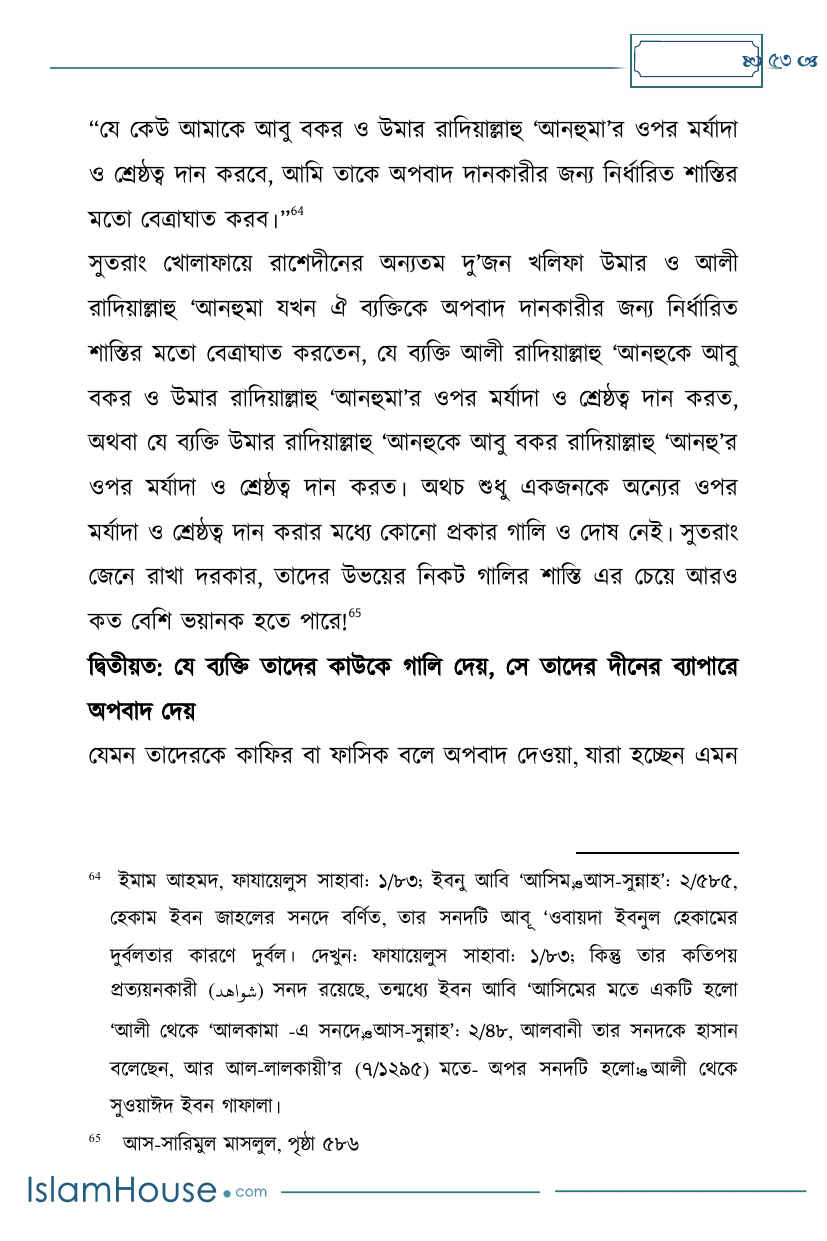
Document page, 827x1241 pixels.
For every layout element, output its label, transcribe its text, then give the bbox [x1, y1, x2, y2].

picture [548, 1170, 807, 1208]
text “যে কেউ আমাকে আবু বকর ও উমার রাদিয়াল্লাহু ‘আনহুমা’র ওপর মর্যাদা ও শ্রেষ্ঠত্ব দান করবে, আমি তাকে অপবাদ দানকারীর জন্য নির্ধারিত শাস্তির মতো বেত্রাঘাত করব।” [89, 107, 738, 238]
text সুতরাং খোলাফায়ে রাশেদীনের অন্যতম দু’জন খলিফা উমার ও আলী রাদিয়াল্লাহু ‘আনহুমা যখন ঐ ব্যক্তিকে অপবাদ দানকারীর জন্য নির্ধারিত শাস্তির মতো বেত্রাঘাত করতেন, যে ব্যক্তি আলী রাদিয়াল্লাহু ‘আনহুকে আবু বকর ও উমার রাদিয়াল্লাহু ‘আনহুমা’র ওপর মর্যাদা ও শ্রেষ্ঠত্ব দান করত, অথবা যে ব্যক্তি উমার রাদিয়াল্লাহু ‘আনহুকে আবু বকর রাদিয়াল্লাহু ‘আনহু’র ওপর মর্যাদা ও শ্রেষ্ঠত্ব দান করত। অথচ শুধু একজনকে অন্যের ওপর মর্যাদা ও শ্রেষ্ঠত্ব দান করার মধ্যে কোনো প্রকার গালি ও দোষ নেই। সুতরাং জেনে রাখা দরকার, তাদের উভয়ের নিকট গালির শাস্তি এর চেয়ে আরও কত বেশি ভয়ানক হতে পারে! [89, 241, 738, 640]
picture [20, 1171, 541, 1209]
text দ্বিতীয়ত: যে ব্যক্তি তাদের কাউকে গালি দেয়, সে তাদের দীনের ব্যাপারে অপবাদ দেয় [89, 644, 738, 730]
text যেমন তাদেরকে কাফির বা ফাসিক বলে অপবাদ দেওয়া, যারা হচ্ছেন এমন সাহাবী, যাদের মর্যাদা ও শ্রেষ্ঠত্বের ব্যাপারে মুতাওয়াতির পর্যায়ের নস বা বক্তব্য রয়েছে। যেমন, খলিফাগণ। এ জাতীয় কাউকে কাফির বা ফাসিক বলা বিশুদ্ধ মতে কুফরী। কারণ, এর মাধ্যমে মুতাওয়াতির পর্যায়ের বিষয়কে মিথ্যা প্রতিপন্ন করা হয়। [89, 733, 738, 774]
